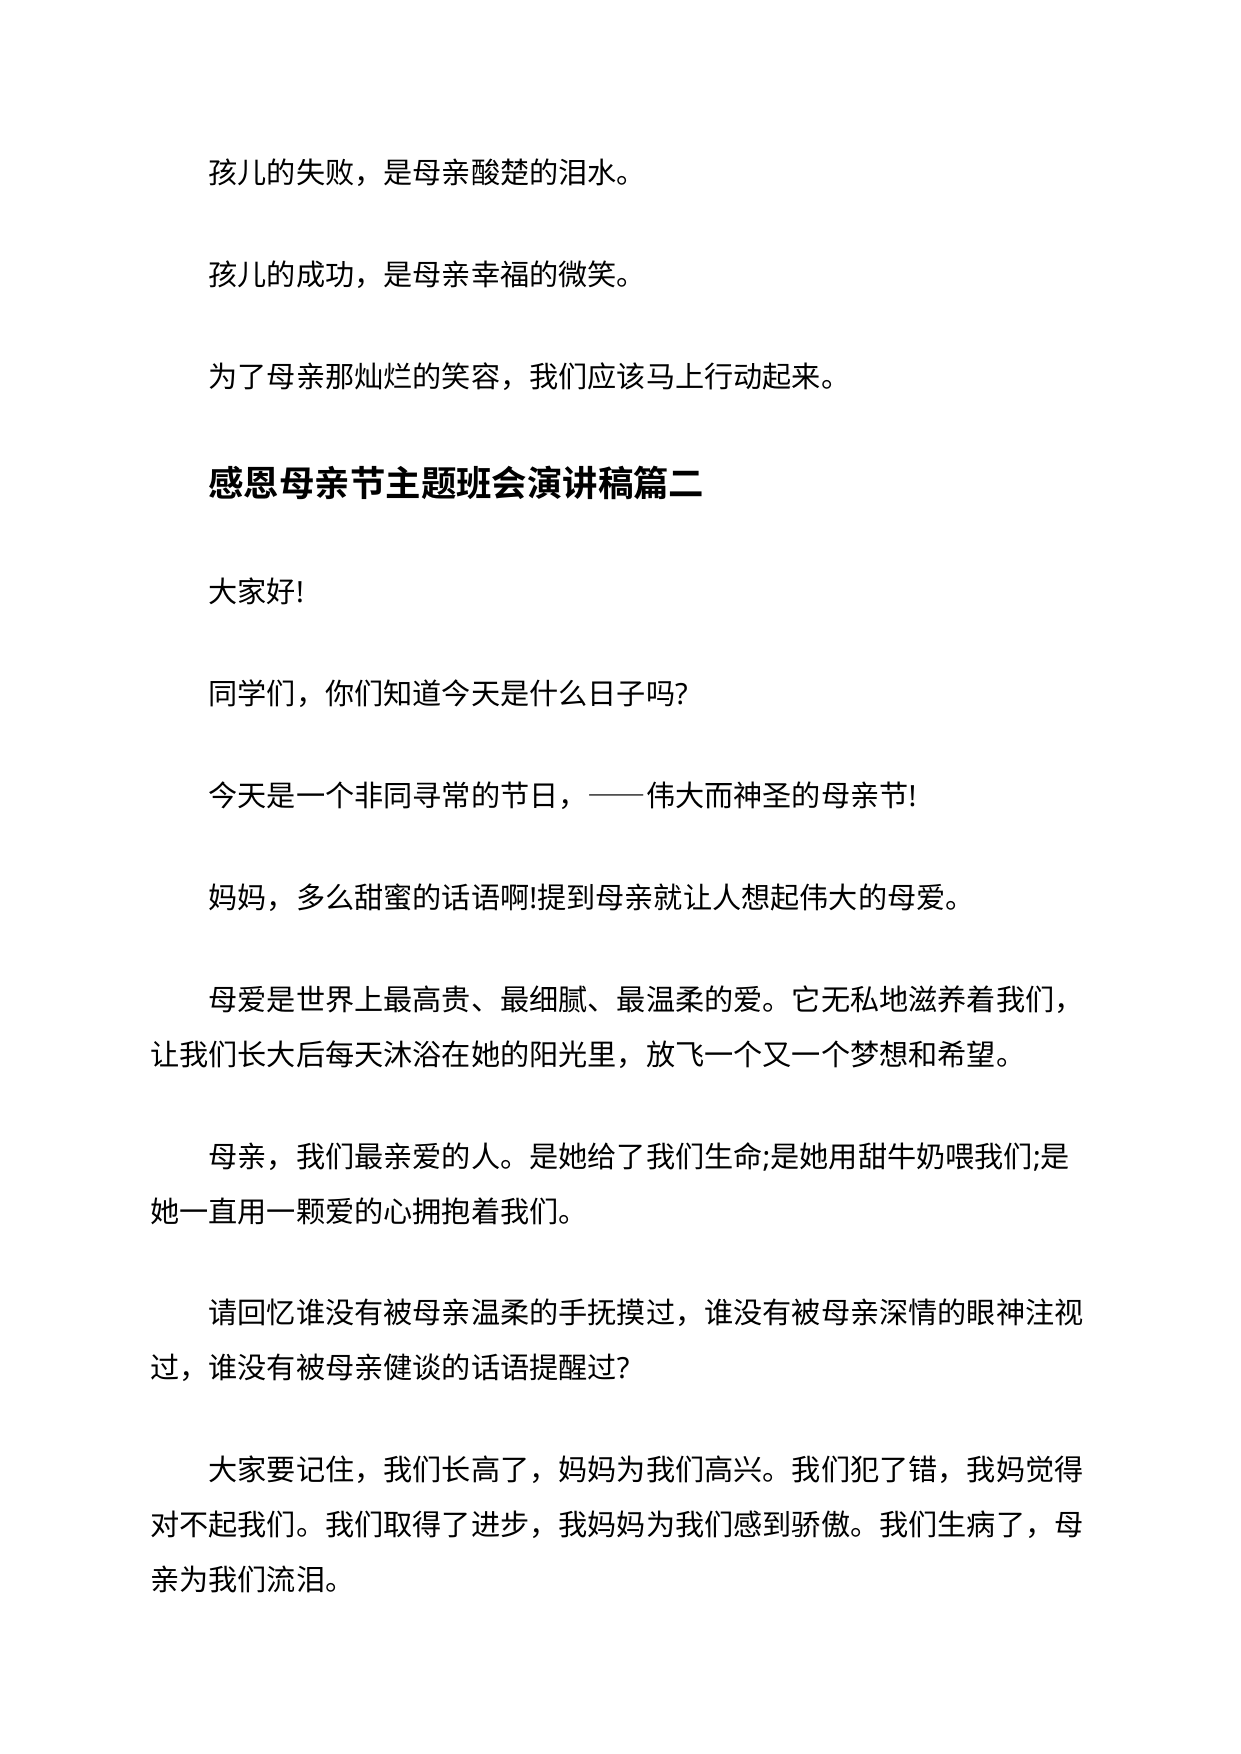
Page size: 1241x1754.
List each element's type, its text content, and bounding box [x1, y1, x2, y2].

text 孩儿的成功，是母亲幸福的微笑。 [150, 252, 1090, 294]
text 母爱是世界上最高贵、最细腻、最温柔的爱。它无私地滋养着我们，让我们长大后每天沐浴在她的阳光里，放飞一个又一个梦想和希望。 [150, 977, 1090, 1074]
text 今天是一个非同寻常的节日，——伟大而神圣的母亲节! [150, 773, 1090, 815]
text 妈妈，多么甜蜜的话语啊!提到母亲就让人想起伟大的母爱。 [150, 875, 1090, 917]
text 母亲，我们最亲爱的人。是她给了我们生命;是她用甜牛奶喂我们;是她一直用一颗爱的心拥抱着我们。 [150, 1133, 1090, 1231]
text 大家要记住，我们长高了，妈妈为我们高兴。我们犯了错，我妈觉得对不起我们。我们取得了进步，我妈妈为我们感到骄傲。我们生病了，母亲为我们流泪。 [150, 1447, 1090, 1599]
text 同学们，你们知道今天是什么日子吗? [150, 671, 1090, 713]
text 孩儿的失败，是母亲酸楚的泪水。 [150, 150, 1090, 192]
text 感恩母亲节主题班会演讲稿篇二 [150, 455, 1090, 507]
text 请回忆谁没有被母亲温柔的手抚摸过，谁没有被母亲深情的眼神注视过，谁没有被母亲健谈的话语提醒过? [150, 1290, 1090, 1387]
text 为了母亲那灿烂的笑容，我们应该马上行动起来。 [150, 353, 1090, 396]
text 大家好! [150, 569, 1090, 611]
